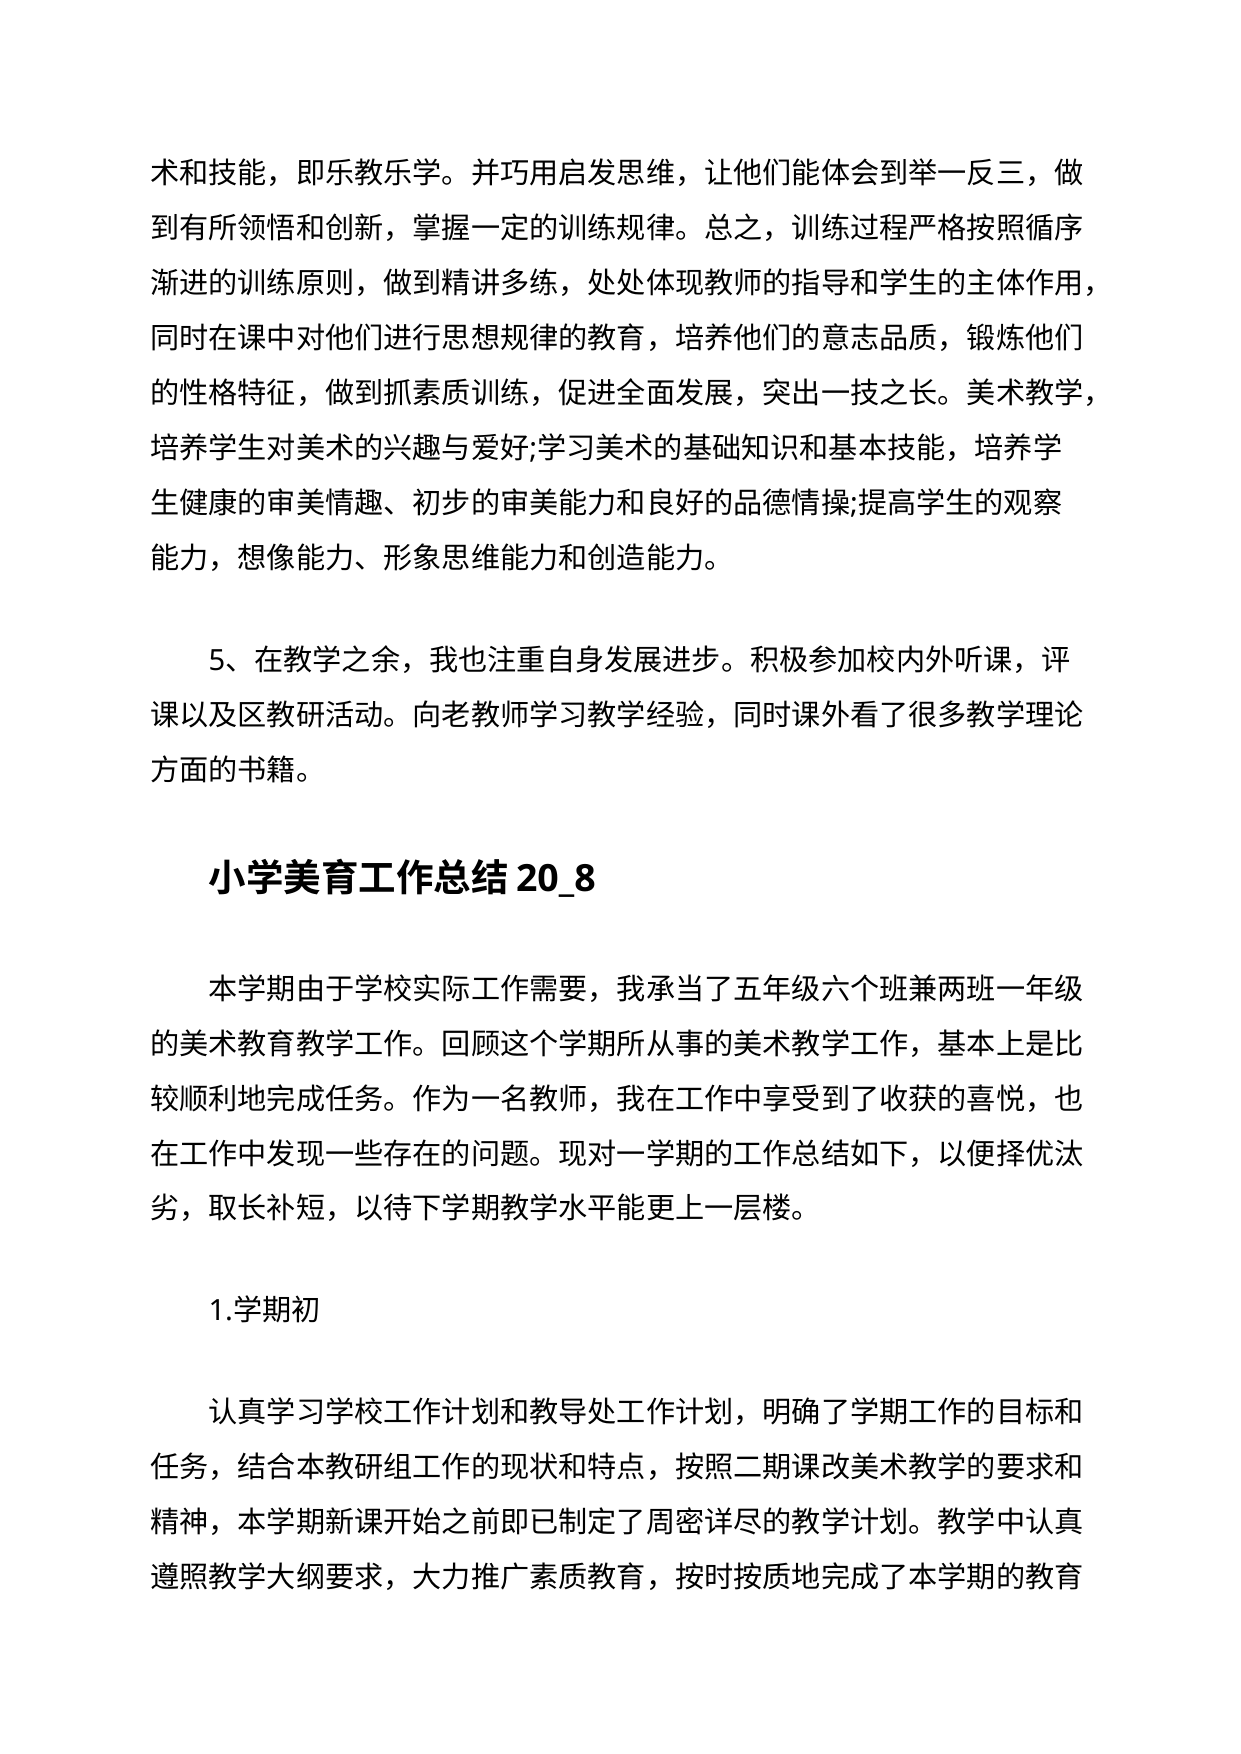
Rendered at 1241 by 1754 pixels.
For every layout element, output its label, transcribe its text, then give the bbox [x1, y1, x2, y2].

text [150, 150, 1090, 577]
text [150, 1389, 1090, 1596]
text 小学美育工作总结20_8 [150, 848, 1090, 902]
text 1.学期初 [150, 1287, 1090, 1329]
text 本学期由于学校实际工作需要，我承当了五年级六个班兼两班一年级的美术教育教学工作。回顾这个学期所从事的美术教学工作，基本上是比较顺利地完成任务。作为一名教师，我在工作中享受到了收获的喜悦，也在工作中发现一些存在的问题。现对一学期的工作总结如下，以便择优汰劣，取长补短，以待下学期教学水平能更上一层楼。 [150, 966, 1090, 1227]
text 5、在教学之余，我也注重自身发展进步。积极参加校内外听课，评课以及区教研活动。向老教师学习教学经验，同时课外看了很多教学理论方面的书籍。 [150, 636, 1090, 788]
